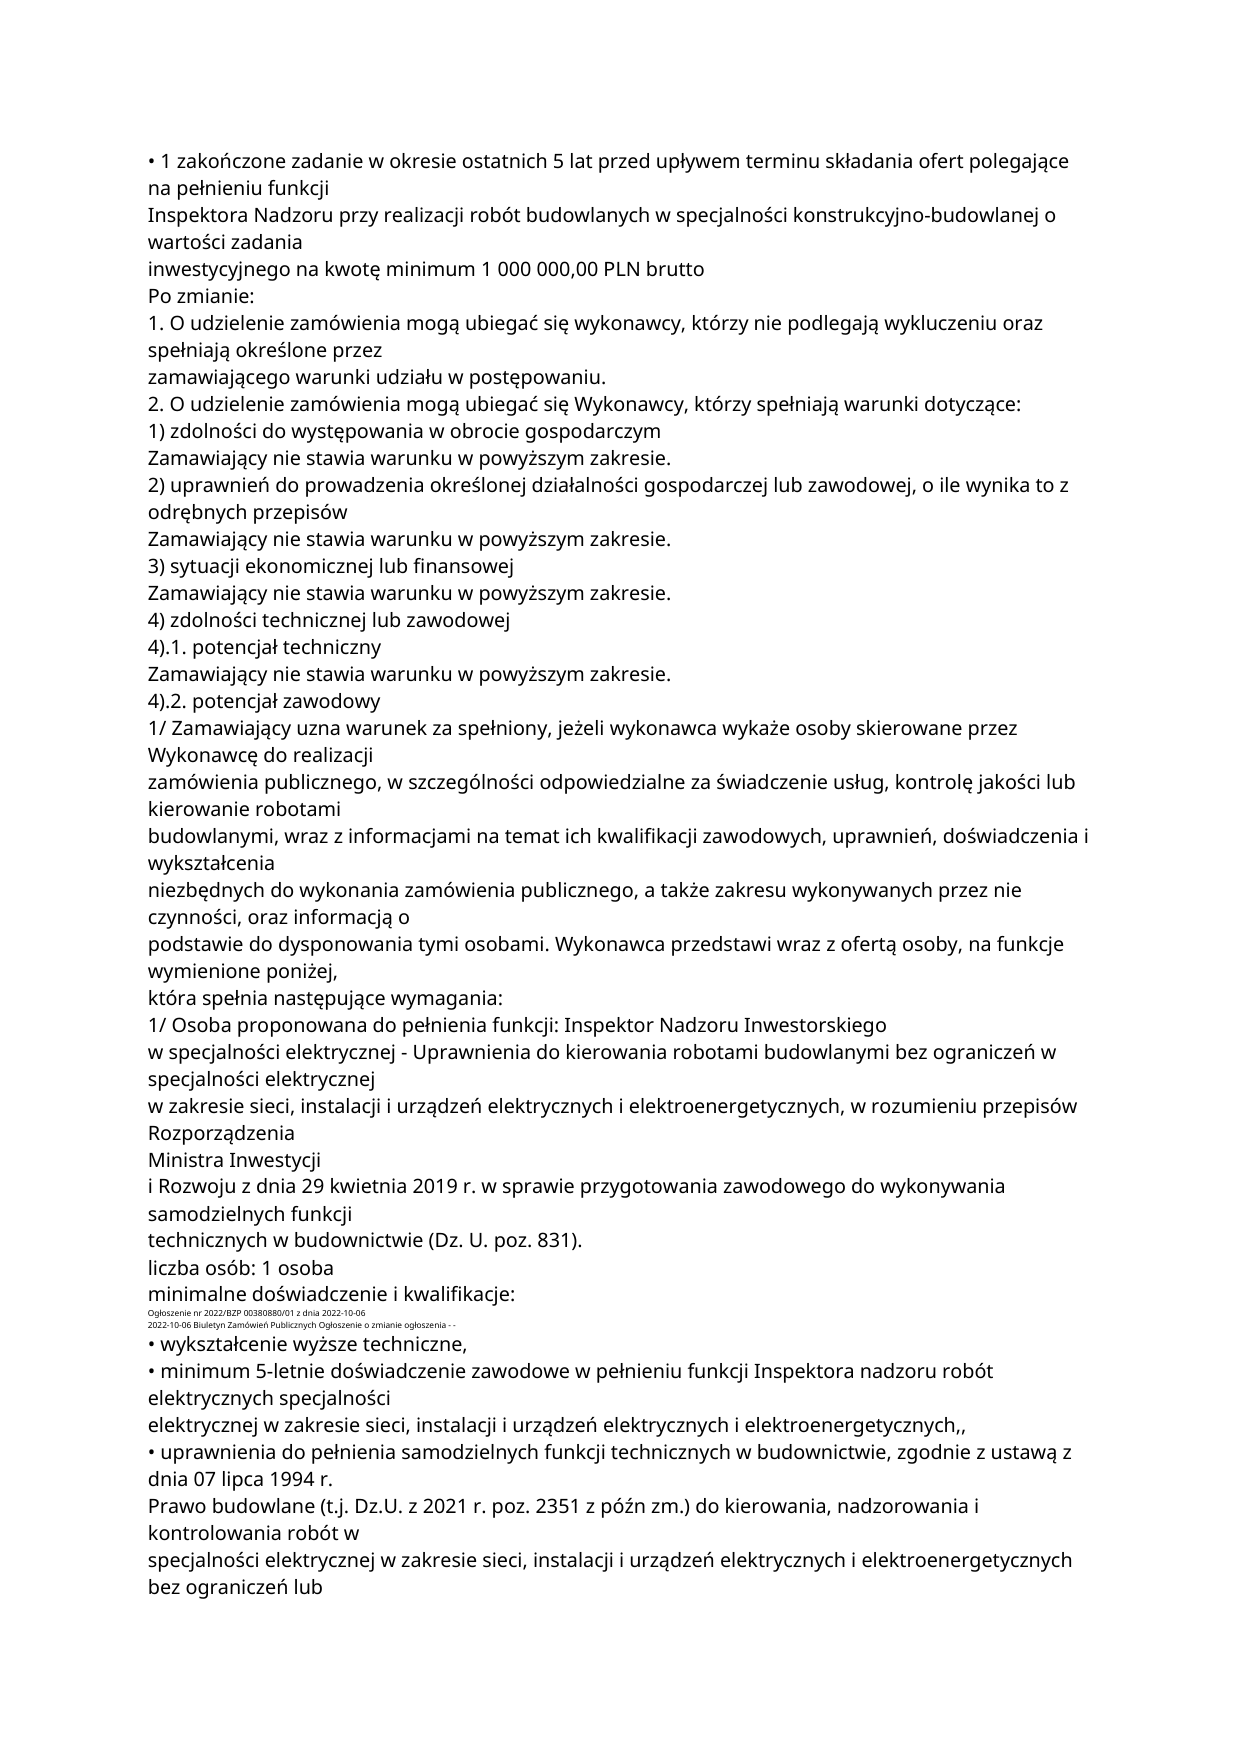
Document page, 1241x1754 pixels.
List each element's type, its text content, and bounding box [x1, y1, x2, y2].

text w specjalności elektrycznej - Uprawnienia do kierowania robotami budowlanymi bez ograniczeń w specjalności elektrycznej [148, 1038, 1093, 1092]
text 2. O udzielenie zamówienia mogą ubiegać się Wykonawcy, którzy spełniają warunki dotyczące: [148, 390, 1093, 417]
text • 1 zakończone zadanie w okresie ostatnich 5 lat przed upływem terminu składania ofert polegające na pełnieniu funkcji [148, 148, 1093, 202]
text Zamawiający nie stawia warunku w powyższym zakresie. [148, 660, 1093, 687]
text Zamawiający nie stawia warunku w powyższym zakresie. [148, 444, 1093, 471]
text zamówienia publicznego, w szczególności odpowiedzialne za świadczenie usług, kontrolę jakości lub kierowanie robotami [148, 768, 1093, 822]
text niezbędnych do wykonania zamówienia publicznego, a także zakresu wykonywanych przez nie czynności, oraz informacją o [148, 876, 1093, 930]
text • uprawnienia do pełnienia samodzielnych funkcji technicznych w budownictwie, zgodnie z ustawą z dnia 07 lipca 1994 r. [148, 1438, 1093, 1492]
text Zamawiający nie stawia warunku w powyższym zakresie. [148, 579, 1093, 606]
text 2) uprawnień do prowadzenia określonej działalności gospodarczej lub zawodowej, o ile wynika to z odrębnych przepisów [148, 471, 1093, 525]
text minimalne doświadczenie i kwalifikacje: [148, 1281, 1093, 1308]
text i Rozwoju z dnia 29 kwietnia 2019 r. w sprawie przygotowania zawodowego do wykonywania samodzielnych funkcji [148, 1173, 1093, 1227]
text podstawie do dysponowania tymi osobami. Wykonawca przedstawi wraz z ofertą osoby, na funkcje wymienione poniżej, [148, 930, 1093, 984]
text • wykształcenie wyższe techniczne, [148, 1330, 1093, 1357]
text Ministra Inwestycji [148, 1146, 1093, 1173]
text 1. O udzielenie zamówienia mogą ubiegać się wykonawcy, którzy nie podlegają wykluczeniu oraz spełniają określone przez [148, 309, 1093, 363]
text 4) zdolności technicznej lub zawodowej [148, 606, 1093, 633]
text 4).1. potencjał techniczny [148, 633, 1093, 660]
text zamawiającego warunki udziału w postępowaniu. [148, 363, 1093, 390]
text 1/ Zamawiający uzna warunek za spełniony, jeżeli wykonawca wykaże osoby skierowane przez Wykonawcę do realizacji [148, 714, 1093, 768]
text • minimum 5-letnie doświadczenie zawodowe w pełnieniu funkcji Inspektora nadzoru robót elektrycznych specjalności [148, 1357, 1093, 1411]
text Zamawiający nie stawia warunku w powyższym zakresie. [148, 525, 1093, 552]
text budowlanymi, wraz z informacjami na temat ich kwalifikacji zawodowych, uprawnień, doświadczenia i wykształcenia [148, 822, 1093, 876]
text w zakresie sieci, instalacji i urządzeń elektrycznych i elektroenergetycznych, w rozumieniu przepisów Rozporządzenia [148, 1092, 1093, 1146]
text Prawo budowlane (t.j. Dz.U. z 2021 r. poz. 2351 z późn zm.) do kierowania, nadzorowania i kontrolowania robót w [148, 1492, 1093, 1546]
text 4).2. potencjał zawodowy [148, 687, 1093, 714]
text technicznych w budownictwie (Dz. U. poz. 831). [148, 1227, 1093, 1254]
text inwestycyjnego na kwotę minimum 1 000 000,00 PLN brutto [148, 256, 1093, 282]
text która spełnia następujące wymagania: [148, 984, 1093, 1011]
text 1/ Osoba proponowana do pełnienia funkcji: Inspektor Nadzoru Inwestorskiego [148, 1011, 1093, 1038]
text Inspektora Nadzoru przy realizacji robót budowlanych w specjalności konstrukcyjno-budowlanej o wartości zadania [148, 202, 1093, 256]
text Po zmianie: [148, 282, 1093, 309]
text liczba osób: 1 osoba [148, 1254, 1093, 1281]
text elektrycznej w zakresie sieci, instalacji i urządzeń elektrycznych i elektroenergetycznych,, [148, 1411, 1093, 1438]
text specjalności elektrycznej w zakresie sieci, instalacji i urządzeń elektrycznych i elektroenergetycznych bez ograniczeń lub [148, 1546, 1093, 1600]
text 3) sytuacji ekonomicznej lub finansowej [148, 552, 1093, 579]
text 1) zdolności do występowania w obrocie gospodarczym [148, 417, 1093, 444]
